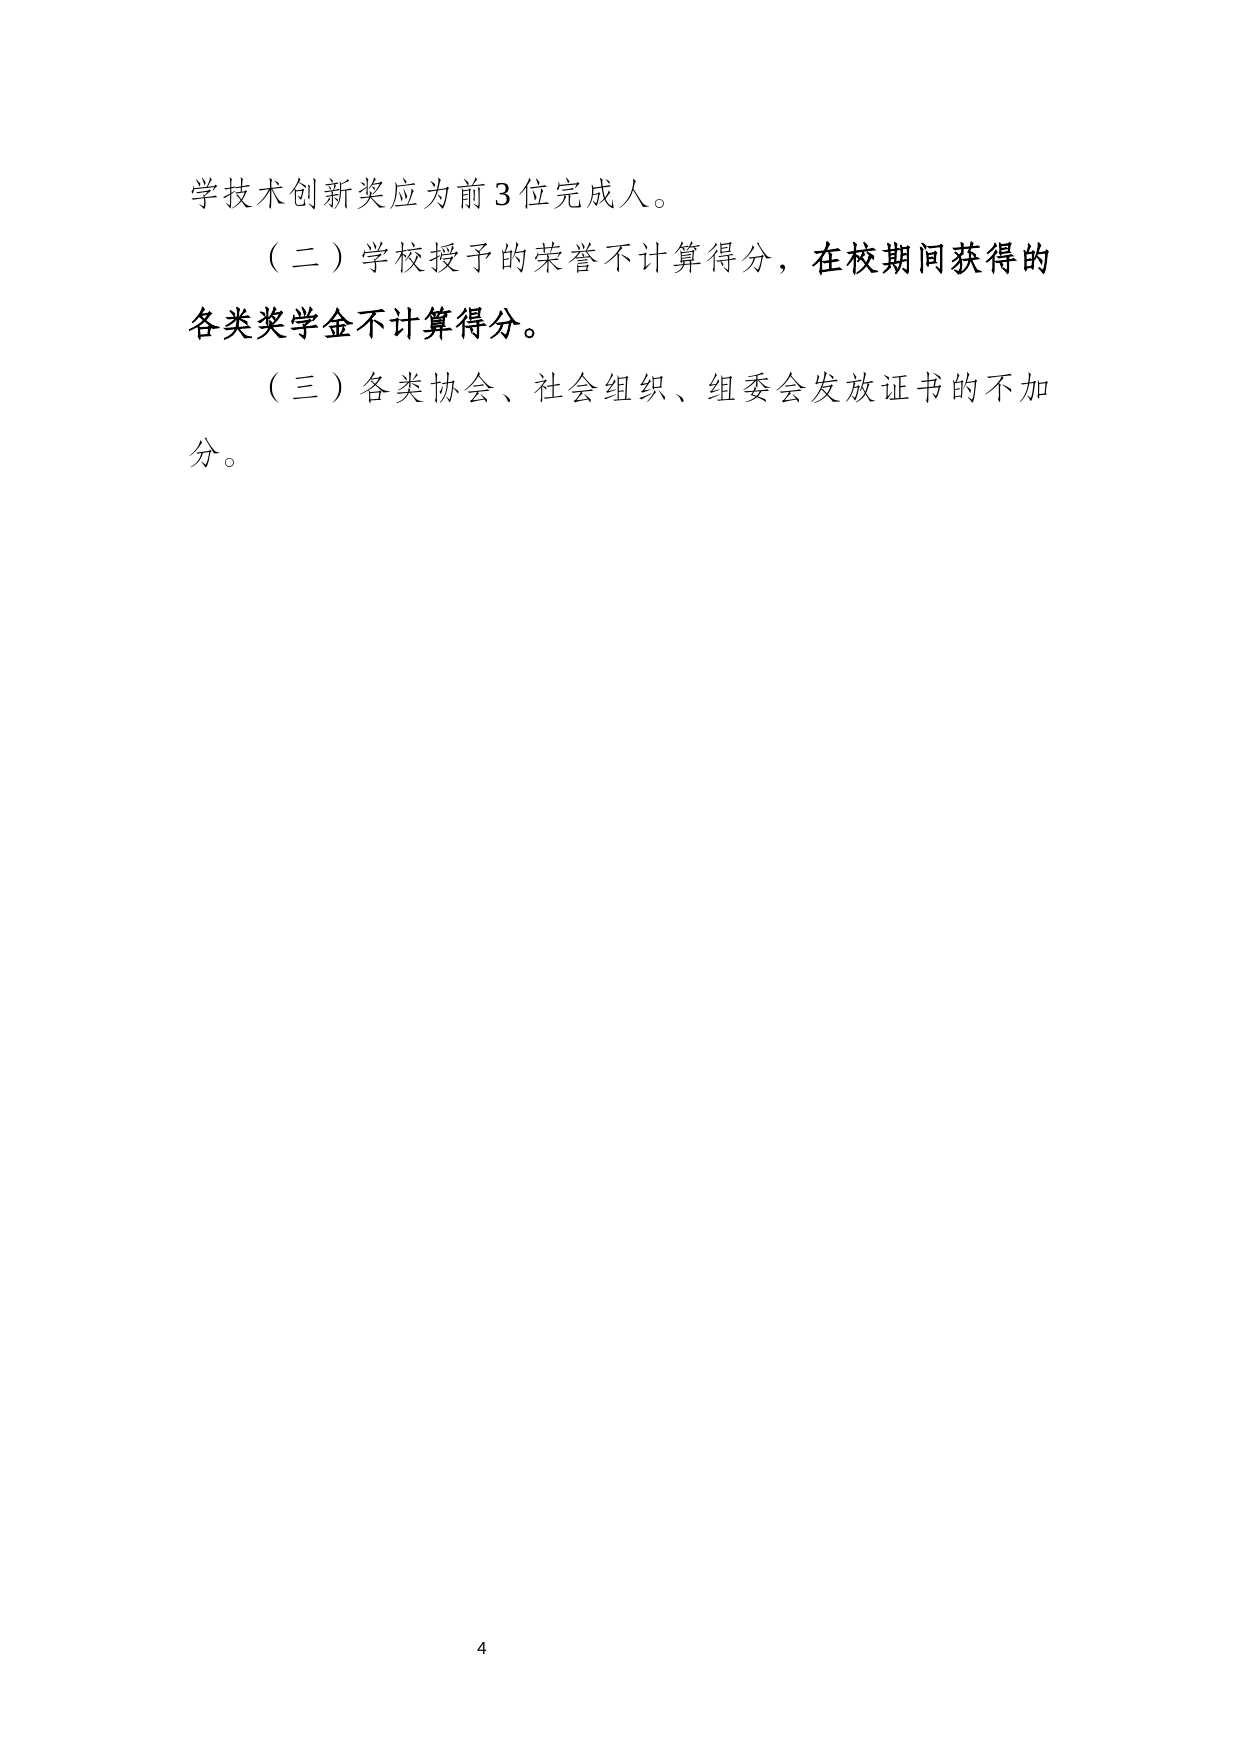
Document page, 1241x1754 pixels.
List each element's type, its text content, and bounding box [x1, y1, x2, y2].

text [187, 162, 1053, 227]
text （二）学校授予的荣誉不计算得分，在校期间获得的各类奖学金不计算得分。 [187, 227, 1053, 357]
text （三）各类协会、社会组织、组委会发放证书的不加分。 [187, 357, 1053, 487]
